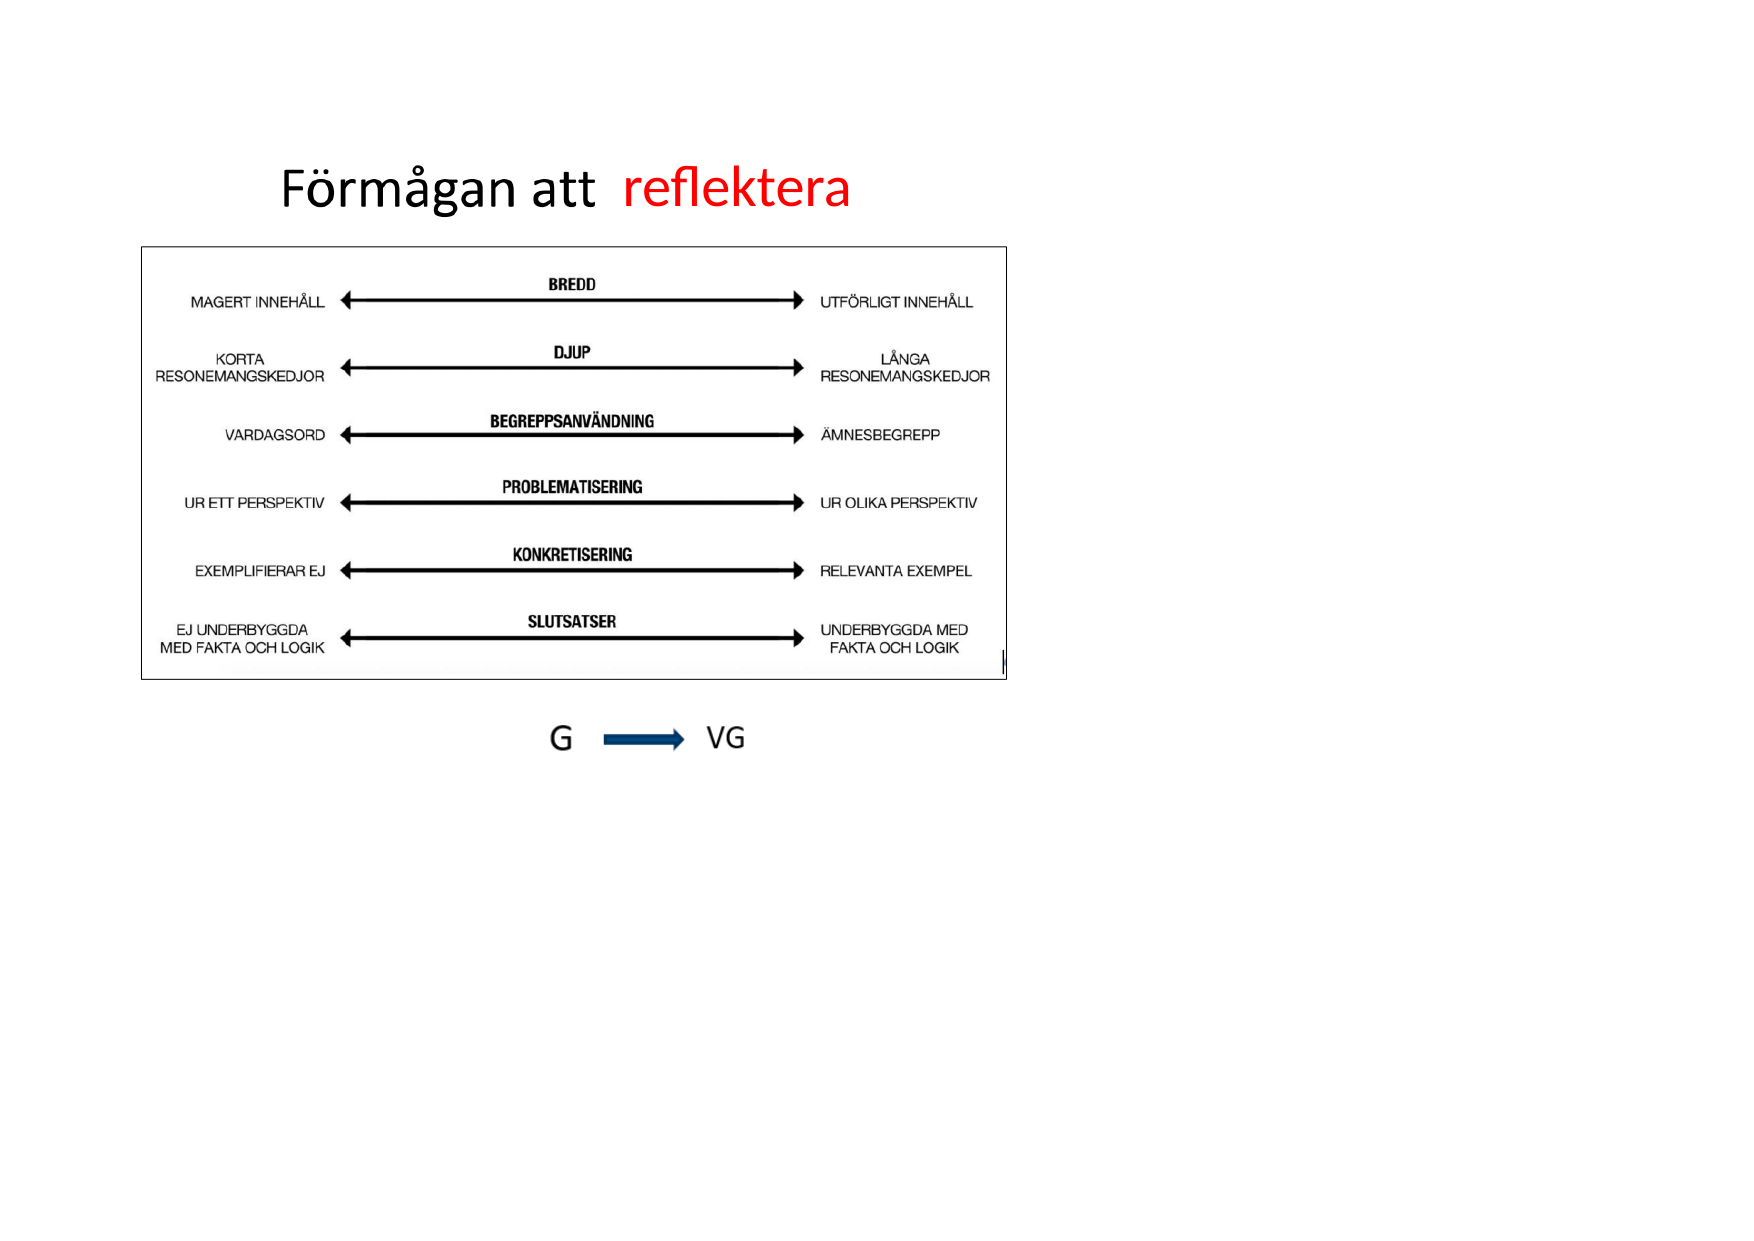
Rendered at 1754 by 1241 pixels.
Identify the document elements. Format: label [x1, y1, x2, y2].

picture [544, 712, 763, 767]
picture [118, 161, 1019, 695]
